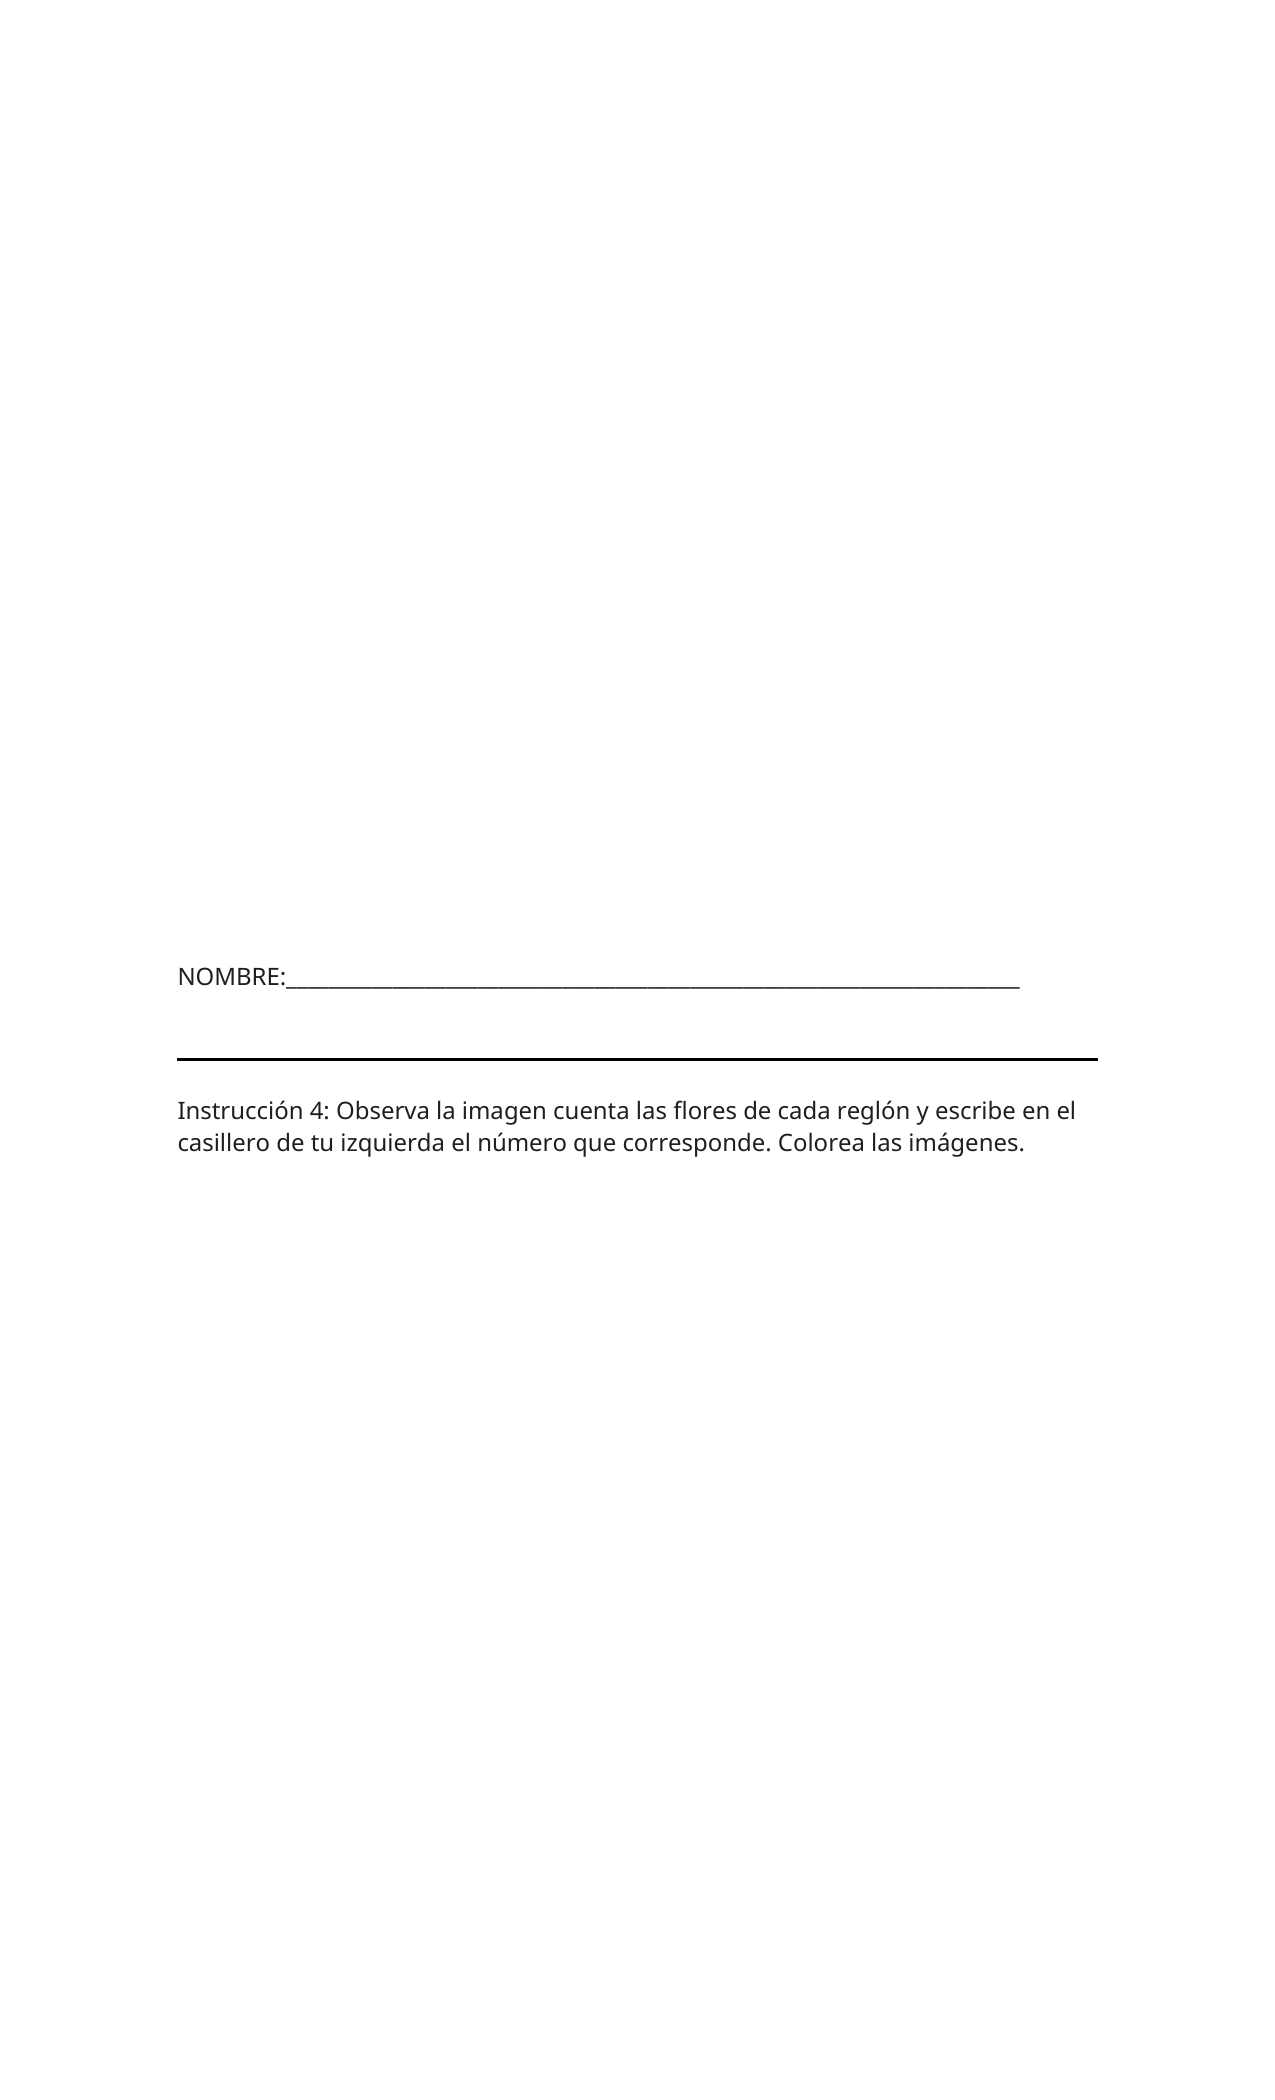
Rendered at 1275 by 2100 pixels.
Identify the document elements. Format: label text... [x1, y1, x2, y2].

text Instrucción 4: Observa la imagen cuenta las flores de cada reglón y escribe en el casillero de tu izquierda el número que corresponde. Colorea las imágenes. [177, 1094, 1098, 1159]
text NOMBRE:_____________________________________________________________________ [177, 960, 1098, 993]
